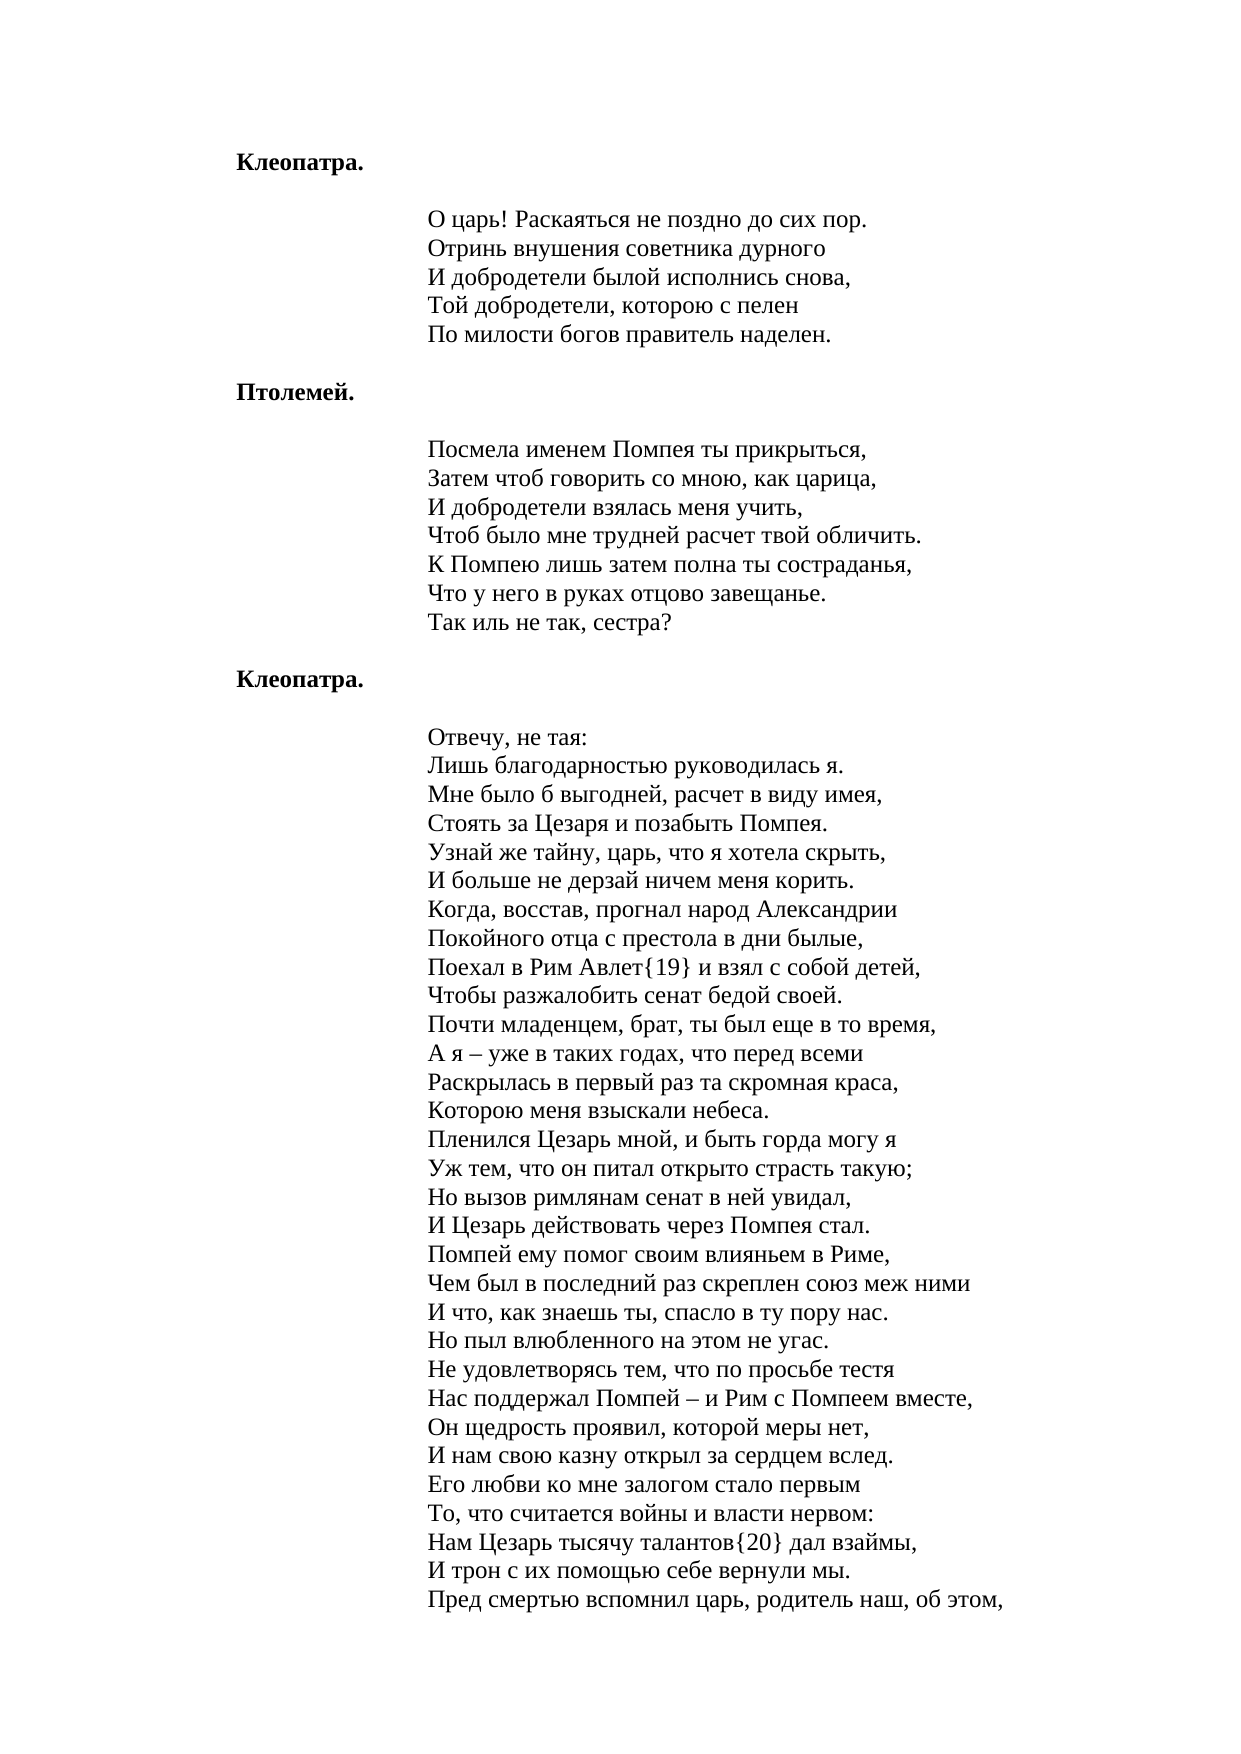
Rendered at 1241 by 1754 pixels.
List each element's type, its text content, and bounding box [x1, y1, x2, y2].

text Он щедрость проявил, которой меры нет, [386, 1412, 1089, 1441]
text Пред смертью вспомнил царь, родитель наш, об этом, [386, 1584, 1089, 1613]
text Клеопатра. [177, 664, 1152, 693]
text Клеопатра. [177, 147, 1152, 176]
text Его любви ко мне залогом стало первым [386, 1469, 1089, 1498]
text О царь! Раскаяться не поздно до сих пор. [386, 204, 1089, 233]
text Нам Цезарь тысячу талантов{20} дал взаймы, [386, 1527, 1089, 1556]
text Но вызов римлянам сенат в ней увидал, [386, 1182, 1089, 1211]
text Почти младенцем, брат, ты был еще в то время, [386, 1009, 1089, 1038]
text Что у него в руках отцово завещанье. [386, 578, 1089, 607]
text Пленился Цезарь мной, и быть горда могу я [386, 1124, 1089, 1153]
text Не удовлетворясь тем, что по просьбе тестя [386, 1354, 1089, 1383]
text Чтоб было мне трудней расчет твой обличить. [386, 521, 1089, 549]
text И трон с их помощью себе вернули мы. [386, 1556, 1089, 1584]
text И добродетели былой исполнись снова, [386, 262, 1089, 291]
text Стоять за Цезаря и позабыть Помпея. [386, 808, 1089, 837]
text Отвечу, не тая: [386, 722, 1089, 751]
text Мне было б выгодней, расчет в виду имея, [386, 779, 1089, 808]
text То, что считается войны и власти нервом: [386, 1498, 1089, 1527]
text Той добродетели, которою с пелен [386, 291, 1089, 319]
text Поехал в Рим Авлет{19} и взял с собой детей, [386, 952, 1089, 981]
text Узнай же тайну, царь, что я хотела скрыть, [386, 837, 1089, 866]
text И что, как знаешь ты, спасло в ту пору нас. [386, 1297, 1089, 1326]
text Уж тем, что он питал открыто страсть такую; [386, 1153, 1089, 1182]
text Которою меня взыскали небеса. [386, 1096, 1089, 1124]
text Но пыл влюбленного на этом не угас. [386, 1326, 1089, 1354]
text Так иль не так, сестра? [386, 607, 1089, 636]
text По милости богов правитель наделен. [386, 319, 1089, 348]
text И больше не дерзай ничем меня корить. [386, 866, 1089, 894]
text Отринь внушения советника дурного [386, 233, 1089, 262]
text Чтобы разжалобить сенат бедой своей. [386, 981, 1089, 1009]
text И Цезарь действовать через Помпея стал. [386, 1211, 1089, 1239]
text Раскрылась в первый раз та скромная краса, [386, 1067, 1089, 1096]
text Чем был в последний раз скреплен союз меж ними [386, 1268, 1089, 1297]
text Посмела именем Помпея ты прикрыться, [386, 434, 1089, 463]
text Затем чтоб говорить со мною, как царица, [386, 463, 1089, 492]
text Помпей ему помог своим влияньем в Риме, [386, 1239, 1089, 1268]
text И нам свою казну открыл за сердцем вслед. [386, 1441, 1089, 1469]
text А я – уже в таких годах, что перед всеми [386, 1038, 1089, 1067]
text К Помпею лишь затем полна ты состраданья, [386, 549, 1089, 578]
text Покойного отца с престола в дни былые, [386, 923, 1089, 952]
text Нас поддержал Помпей – и Рим с Помпеем вместе, [386, 1383, 1089, 1412]
text Когда, восстав, прогнал народ Александрии [386, 894, 1089, 923]
text И добродетели взялась меня учить, [386, 492, 1089, 521]
text Птолемей. [177, 377, 1152, 406]
text Лишь благодарностью руководилась я. [386, 751, 1089, 779]
